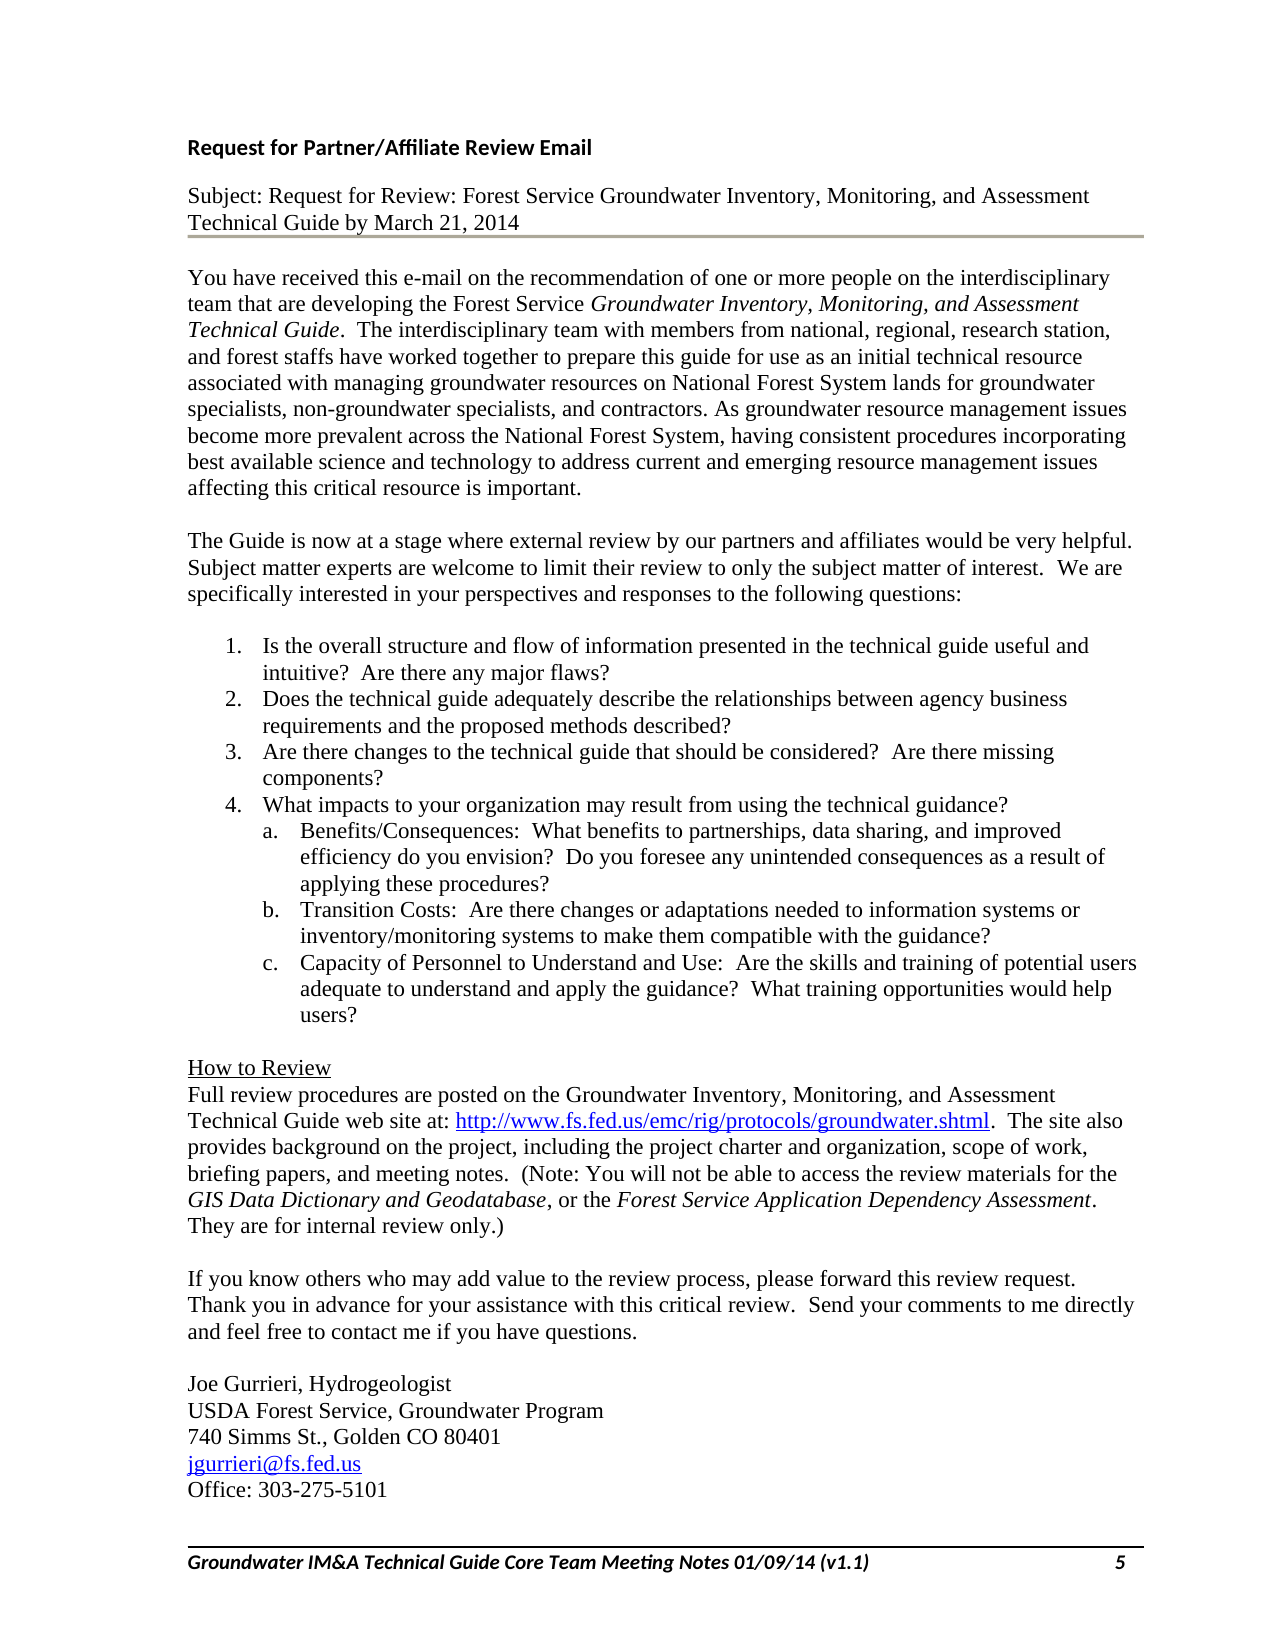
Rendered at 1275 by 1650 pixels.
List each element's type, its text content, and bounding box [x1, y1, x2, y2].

list Does the technical guide adequately describe the relationships between agency business requirements and the proposed methods described? [225, 685, 1144, 738]
list Are there changes to the technical guide that should be considered? Are there missing components? [225, 738, 1144, 791]
list Is the overall structure and flow of information presented in the technical guide useful and intuitive? Are there any major flaws? [225, 633, 1144, 685]
text jgurrieri@fs.fed.us [187, 1449, 1144, 1476]
list Transition Costs: Are there changes or adaptations needed to information systems or inventory/monitoring systems to make them compatible with the guidance? [262, 896, 1144, 949]
list Capacity of Personnel to Understand and Use: Are the skills and training of potential users adequate to understand and apply the guidance? What training opportunities would help users? [262, 949, 1144, 1028]
text You have received this e-mail on the recommendation of one or more people on the interdisciplinary team that are developing the Forest Service Groundwater Inventory, Monitoring, and Assessment Technical Guide. The interdisciplinary team with members from national, regional, research station, and forest staffs have worked together to prepare this guide for use as an initial technical resource associated with managing groundwater resources on National Forest System lands for groundwater specialists, non-groundwater specialists, and contractors. As groundwater resource management issues become more prevalent across the National Forest System, having consistent procedures incorporating best available science and technology to address current and emerging resource management issues affecting this critical resource is important. [187, 264, 1144, 501]
text How to Review [187, 1054, 1144, 1081]
text The Guide is now at a stage where external review by our partners and affiliates would be very helpful. Subject matter experts are welcome to limit their review to only the subject matter of interest. We are specifically interested in your perspectives and responses to the following questions: [187, 527, 1144, 606]
text 740 Simms St., Golden CO 80401 [187, 1423, 1144, 1449]
text Subject: Request for Review: Forest Service Groundwater Inventory, Monitoring, and Assessment Technical Guide by March 21, 2014 [187, 182, 1144, 234]
text If you know others who may add value to the review process, please forward this review request. Thank you in advance for your assistance with this critical review. Send your comments to me directly and feel free to contact me if you have questions. [187, 1265, 1144, 1344]
list What impacts to your organization may result from using the technical guidance? [225, 791, 1144, 817]
subtitle Request for Partner/Affiliate Review Email [187, 133, 1144, 161]
text Full review procedures are posted on the Groundwater Inventory, Monitoring, and Assessment Technical Guide web site at: http://www.fs.fed.us/emc/rig/protocols/groundwater.shtml. The site also provides background on the project, including the project charter and organization, scope of work, briefing papers, and meeting notes. (Note: You will not be able to access the review materials for the GIS Data Dictionary and Geodatabase, or the Forest Service Application Dependency Assessment. They are for internal review only.) [187, 1081, 1144, 1239]
text Joe Gurrieri, Hydrogeologist [187, 1371, 1144, 1397]
text Office: 303-275-5101 [187, 1476, 1144, 1502]
list Benefits/Consequences: What benefits to partnerships, data sharing, and improved efficiency do you envision? Do you foresee any unintended consequences as a result of applying these procedures? [262, 817, 1144, 896]
text USDA Forest Service, Groundwater Program [187, 1397, 1144, 1423]
